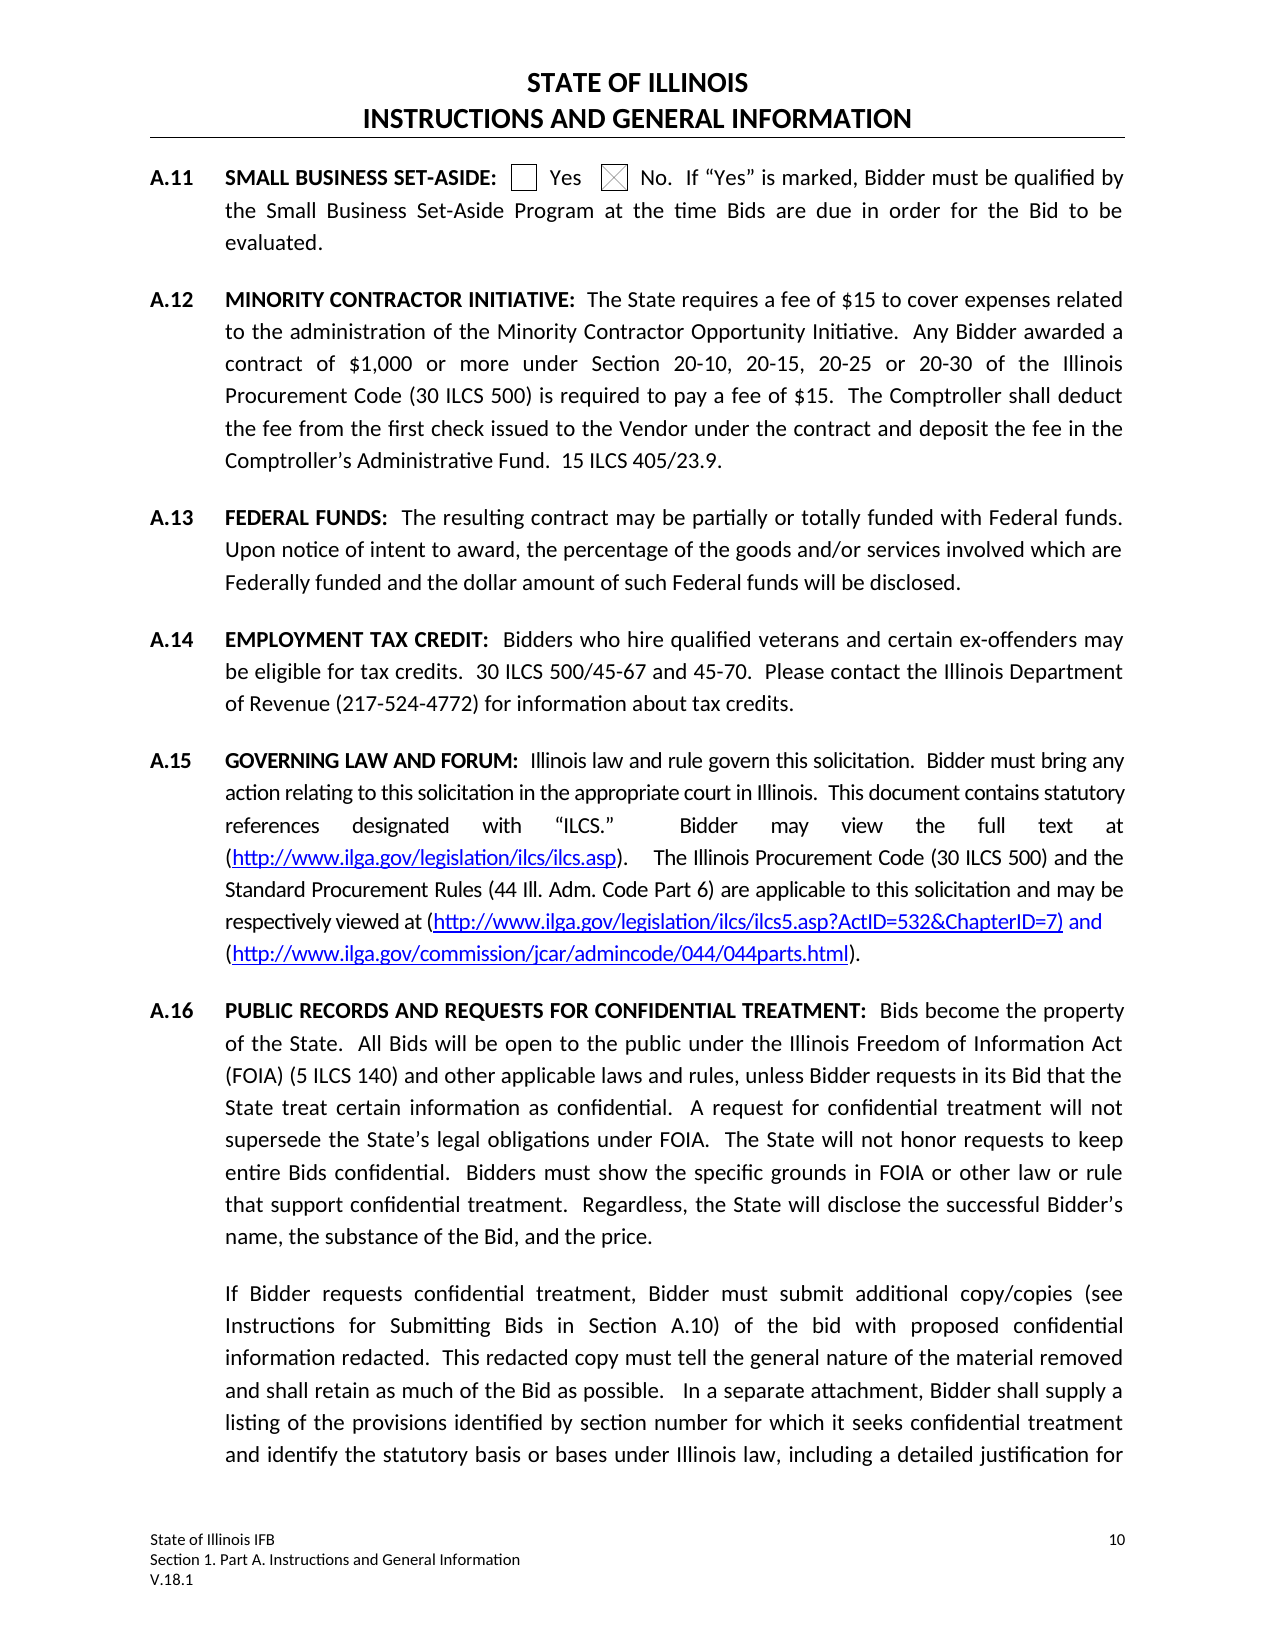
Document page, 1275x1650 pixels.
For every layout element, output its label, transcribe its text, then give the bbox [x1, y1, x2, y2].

text A.13 FEDERAL FUNDS: The resulting contract may be partially or totally funded with Federal funds. Upon notice of intent to award, the percentage of the goods and/or services involved which are Federally funded and the dollar amount of such Federal funds will be disclosed. [150, 503, 1125, 596]
text A.15 GOVERNING LAW AND FORUM: Illinois law and rule govern this solicitation. Bidder must bring any action relating to this solicitation in the appropriate court in Illinois. This document contains statutory references designated with “ILCS.” Bidder may view the full text at (http://www.ilga.gov/legislation/ilcs/ilcs.asp). The Illinois Procurement Code (30 ILCS 500) and the Standard Procurement Rules (44 Ill. Adm. Code Part 6) are applicable to this solicitation and may be respectively viewed at (http://www.ilga.gov/legislation/ilcs/ilcs5.asp?ActID=532&ChapterID=7) and [150, 746, 1125, 935]
list (http://www.ilga.gov/commission/jcar/admincode/044/044parts.html). [225, 939, 1125, 967]
text A.12 MINORITY CONTRACTOR INITIATIVE: The State requires a fee of $15 to cover expenses related to the administration of the Minority Contractor Opportunity Initiative. Any Bidder awarded a contract of $1,000 or more under Section 20-10, 20-15, 20-25 or 20-30 of the Illinois Procurement Code (30 ILCS 500) is required to pay a fee of $15. The Comptroller shall deduct the fee from the first check issued to the Vendor under the contract and deposit the fee in the Comptroller’s Administrative Fund. 15 ILCS 405/23.9. [150, 285, 1125, 474]
text A.16 PUBLIC RECORDS AND REQUESTS FOR CONFIDENTIAL TREATMENT: Bids become the property of the State. All Bids will be open to the public under the Illinois Freedom of Information Act (FOIA) (5 ILCS 140) and other applicable laws and rules, unless Bidder requests in its Bid that the State treat certain information as confidential. A request for confidential treatment will not supersede the State’s legal obligations under FOIA. The State will not honor requests to keep entire Bids confidential. Bidders must show the specific grounds in FOIA or other law or rule that support confidential treatment. Regardless, the State will disclose the successful Bidder’s name, the substance of the Bid, and the price. [150, 997, 1125, 1250]
text A.14 EMPLOYMENT TAX CREDIT: Bidders who hire qualified veterans and certain ex-offenders may be eligible for tax credits. 30 ILCS 500/45-67 and 45-70. Please contact the Illinois Department of Revenue (217-524-4772) for information about tax credits. [150, 625, 1125, 717]
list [225, 1279, 1125, 1468]
text A.11 SMALL BUSINESS SET-ASIDE: Yes No. If “Yes” is marked, Bidder must be qualified by the Small Business Set-Aside Program at the time Bids are due in order for the Bid to be evaluated. [150, 163, 1125, 256]
